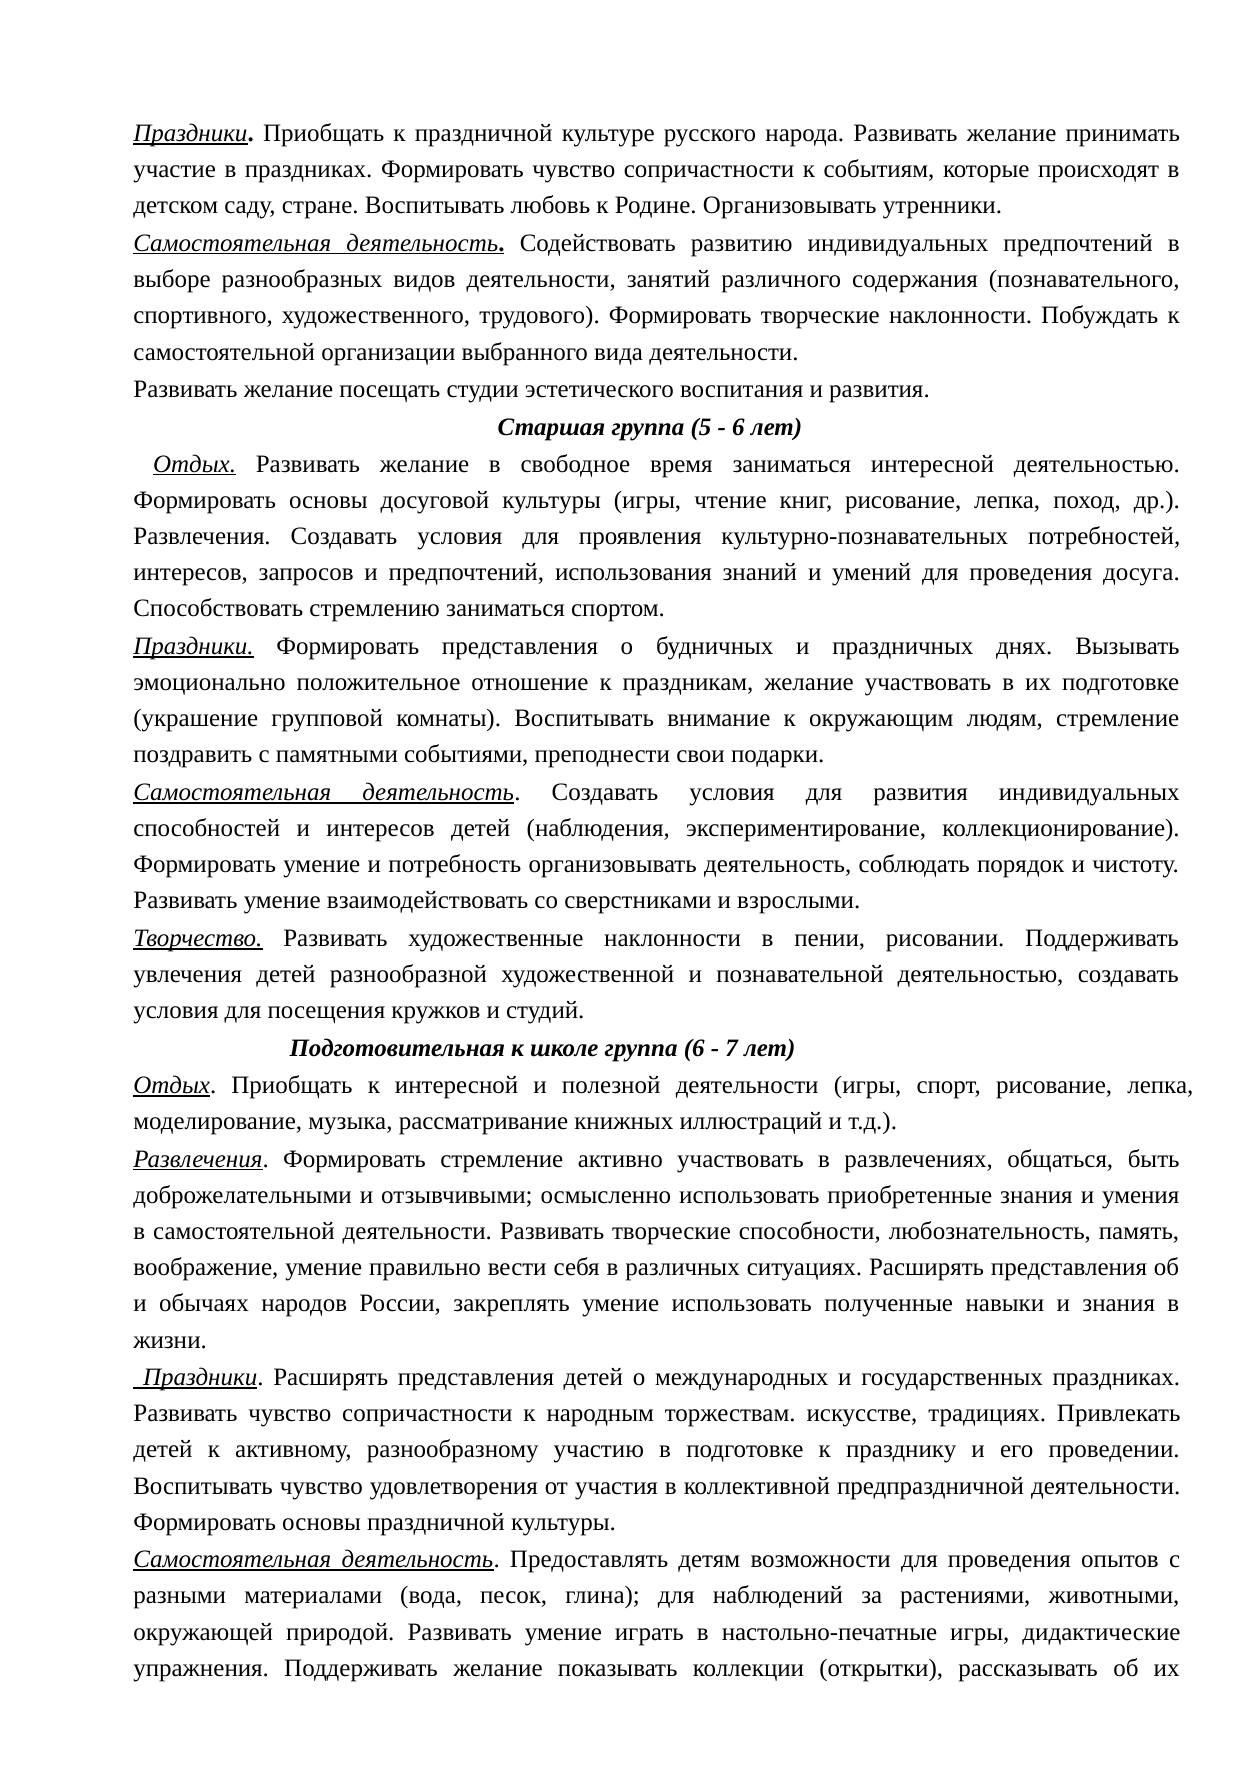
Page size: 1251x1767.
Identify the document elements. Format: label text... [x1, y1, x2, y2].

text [133, 1544, 1181, 1682]
text Подготовительная к школе группа (6 - 7 лет) [133, 1033, 1196, 1062]
text Отдых. Развивать желание в свободное время заниматься интересной деятельностью. Формировать основы досуговой культуры (игры, чтение книг, рисование, лепка, поход, др.). Развлечения. Создавать условия для проявления культурно-познавательных потребностей, интересов, запросов и предпочтений, использования знаний и умений для проведения досуга. Способствовать стремлению заниматься спортом. [133, 449, 1181, 622]
text Развлечения. Формировать стремление активно участвовать в развлечениях, общаться, быть доброжелательными и отзывчивыми; осмысленно использовать приобретенные знания и умения в самостоятельной деятельности. Развивать творческие способности, любознательность, память, воображение, умение правильно вести себя в различных ситуациях. Расширять представления об и обычаях народов России, закреплять умение использовать полученные навыки и знания в жизни. [133, 1144, 1180, 1353]
text Самостоятельная деятельность. Содействовать развитию индивидуальных предпочтений в выборе разнообразных видов деятельности, занятий различного содержания (познавательного, спортивного, художественного, трудового). Формировать творческие наклонности. Побуждать к самостоятельной организации выбранного вида деятельности. [133, 228, 1180, 365]
text Творчество. Развивать художественные наклонности в пении, рисовании. Поддерживать увлечения детей разнообразной художественной и познавательной деятельностью, создавать условия для посещения кружков и студий. [133, 923, 1180, 1024]
text Самостоятельная деятельность. Создавать условия для развития индивидуальных способностей и интересов детей (наблюдения, экспериментирование, коллекционирование). Формировать умение и потребность организовывать деятельность, соблюдать порядок и чистоту. Развивать умение взаимодействовать со сверстниками и взрослыми. [133, 777, 1180, 914]
text Отдых. Приобщать к интересной и полезной деятельности (игры, спорт, рисование, лепка, моделирование, музыка, рассматривание книжных иллюстраций и т.д.). [133, 1070, 1194, 1135]
text Праздники. Расширять представления детей о международных и государственных праздниках. Развивать чувство сопричастности к народным торжествам. искусстве, традициях. Привлекать детей к активному, разнообразному участию в подготовке к празднику и его проведении. Воспитывать чувство удовлетворения от участия в коллективной предпраздничной деятельности. Формировать основы праздничной культуры. [133, 1362, 1181, 1536]
subtitle Старшая группа (5 - 6 лет) [133, 412, 1166, 441]
text Развивать желание посещать студии эстетического воспитания и развития. [133, 374, 1194, 403]
text Праздники. Формировать представления о будничных и праздничных днях. Вызывать эмоционально положительное отношение к праздникам, желание участвовать в их подготовке (украшение групповой комнаты). Воспитывать внимание к окружающим людям, стремление поздравить с памятными событиями, преподнести свои подарки. [133, 631, 1180, 768]
text Праздники. Приобщать к праздничной культуре русского народа. Развивать желание принимать участие в праздниках. Формировать чувство сопричастности к событиям, которые происходят в детском саду, стране. Воспитывать любовь к Родине. Организовывать утренники. [133, 118, 1181, 219]
